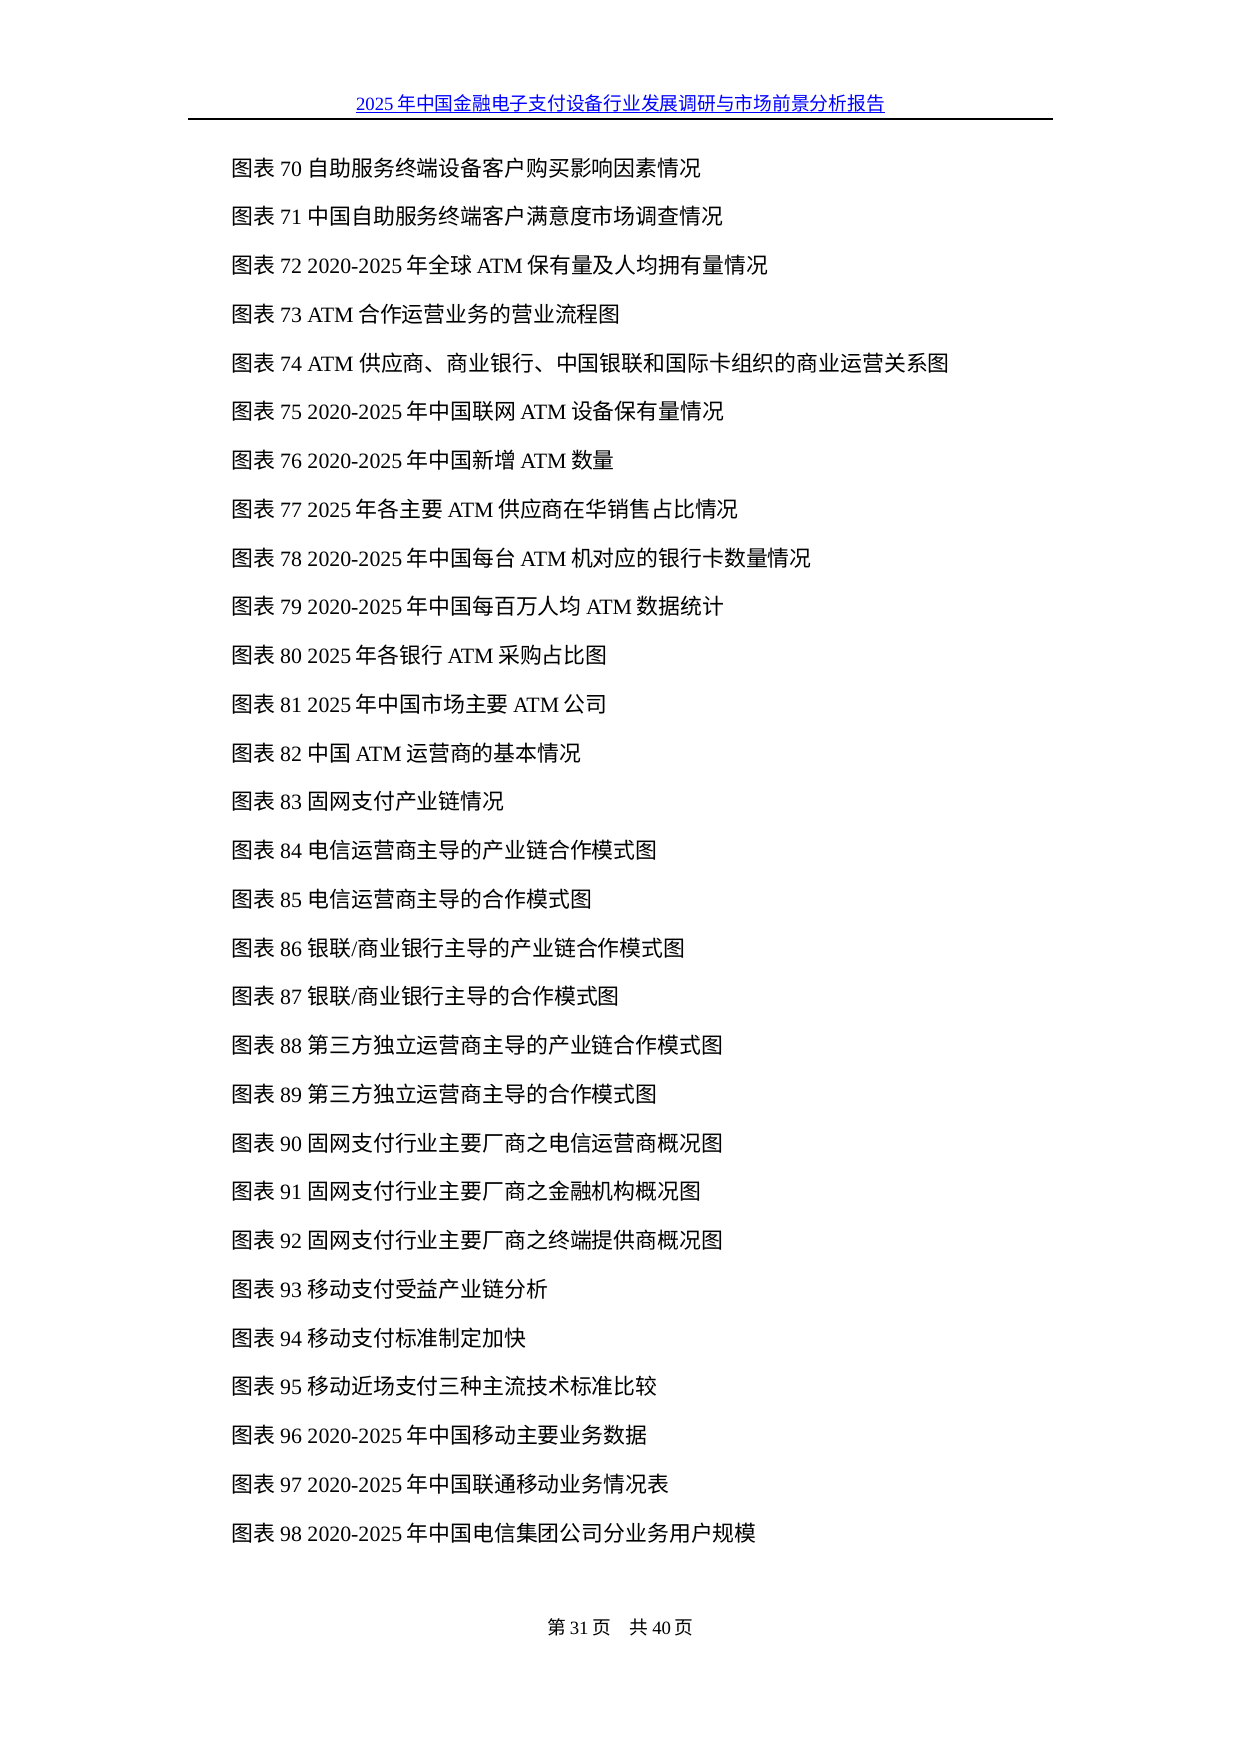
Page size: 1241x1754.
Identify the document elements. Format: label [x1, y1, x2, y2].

text [187, 150, 1053, 1548]
